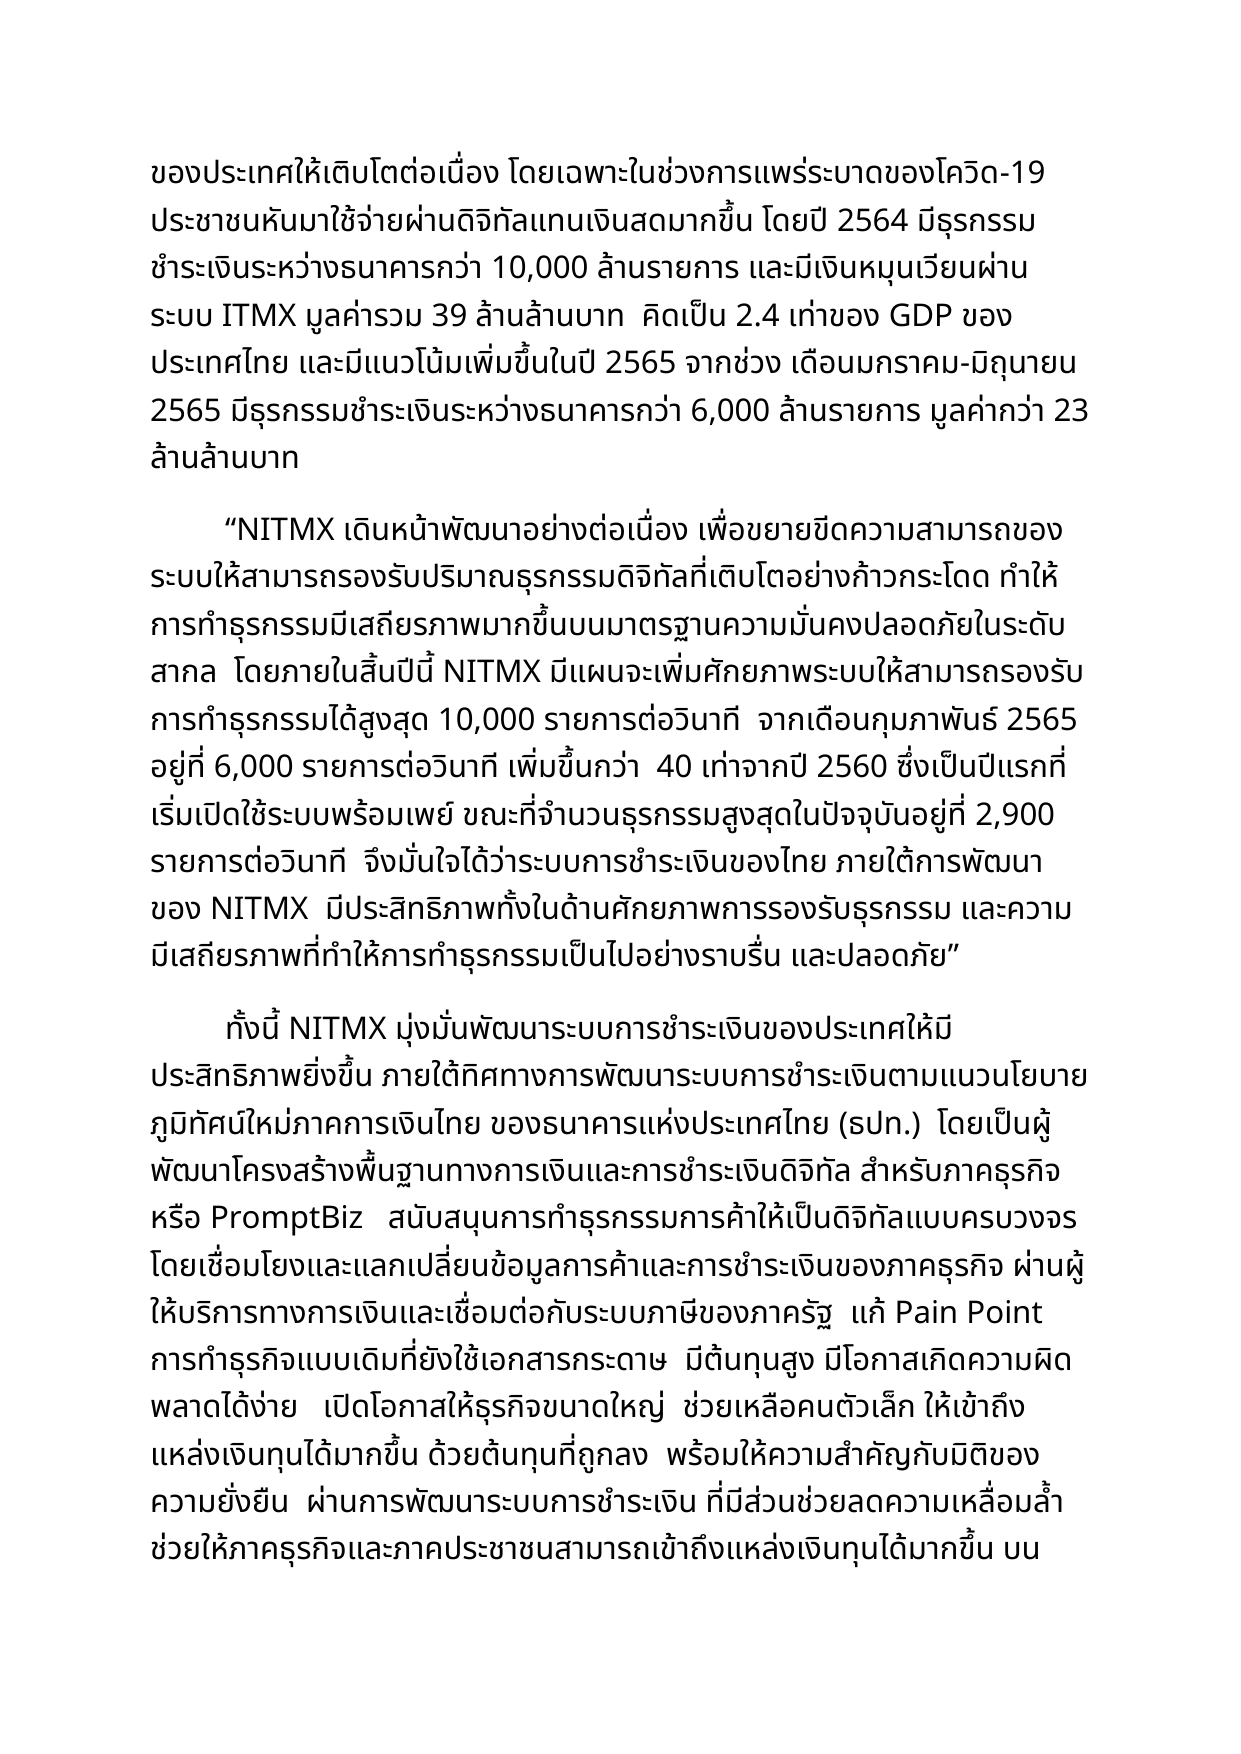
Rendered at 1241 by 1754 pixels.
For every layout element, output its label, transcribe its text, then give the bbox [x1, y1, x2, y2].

text “NITMX เดินหน้าพัฒนาอย่างต่อเนื่อง เพื่อขยายขีดความสามารถของระบบให้สามารถรองรับปริมาณธุรกรรมดิจิทัลที่เติบโตอย่างก้าวกระโดด ทำให้การทำธุรกรรมมีเสถียรภาพมากขึ้นบนมาตรฐานความมั่นคงปลอดภัยในระดับสากล โดยภายในสิ้นปีนี้ NITMX มีแผนจะเพิ่มศักยภาพระบบให้สามารถรองรับการทำธุรกรรมได้สูงสุด 10,000 รายการต่อวินาที จากเดือนกุมภาพันธ์ 2565 อยู่ที่ 6,000 รายการต่อวินาที เพิ่มขึ้นกว่า 40 เท่าจากปี 2560 ซึ่งเป็นปีแรกที่เริ่มเปิดใช้ระบบพร้อมเพย์ ขณะที่จำนวนธุรกรรมสูงสุดในปัจจุบันอยู่ที่ 2,900 รายการต่อวินาที จึงมั่นใจได้ว่าระบบการชำระเงินของไทย ภายใต้การพัฒนาของ NITMX มีประสิทธิภาพทั้งในด้านศักยภาพการรองรับธุรกรรม และความมีเสถียรภาพที่ทำให้การทำธุรกรรมเป็นไปอย่างราบรื่น และปลอดภัย” [150, 507, 1090, 981]
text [150, 1006, 1090, 1573]
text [150, 150, 1090, 482]
